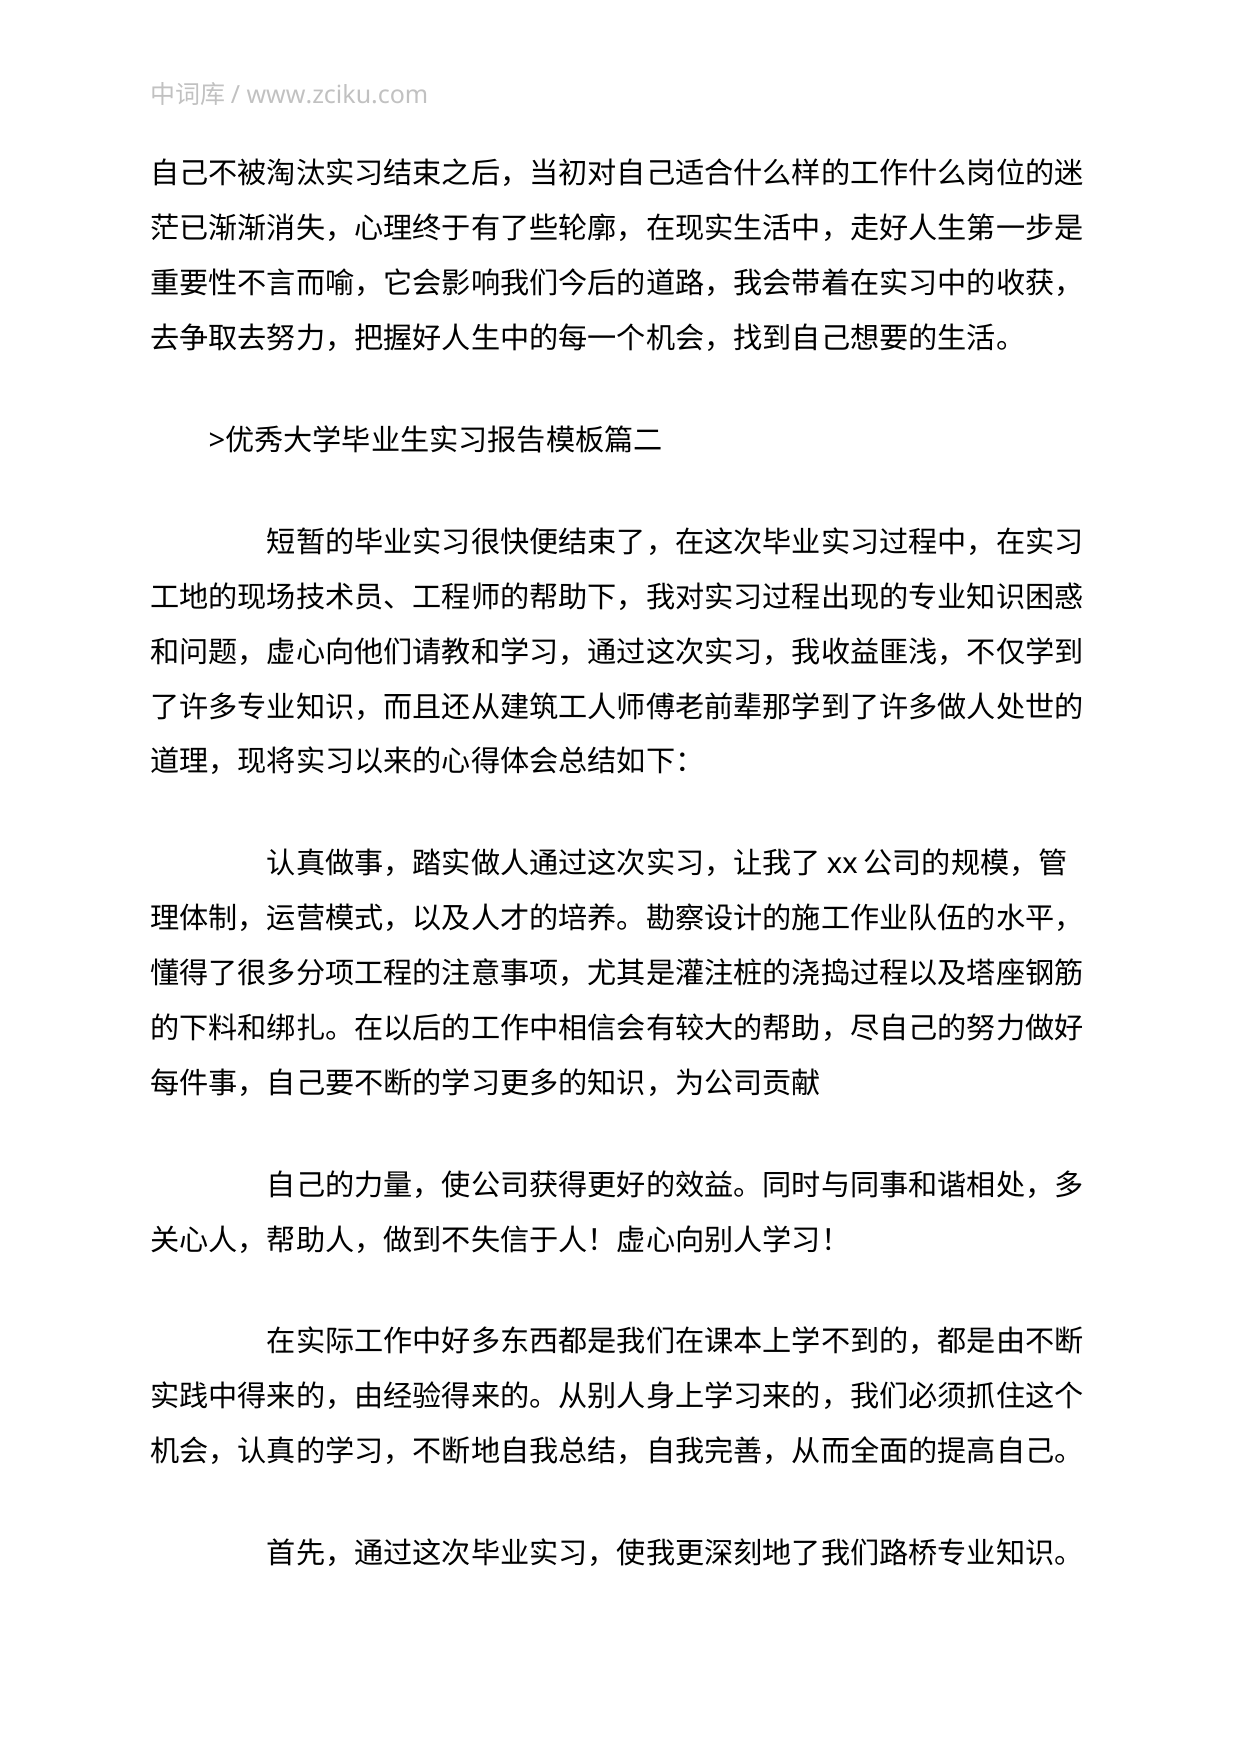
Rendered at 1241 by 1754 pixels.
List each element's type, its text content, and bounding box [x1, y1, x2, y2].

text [150, 150, 1090, 357]
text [150, 1529, 1090, 1572]
text 认真做事，踏实做人通过这次实习，让我了xx公司的规模，管理体制，运营模式，以及人才的培养。勘察设计的施工作业队伍的水平，懂得了很多分项工程的注意事项，尤其是灌注桩的浇捣过程以及塔座钢筋的下料和绑扎。在以后的工作中相信会有较大的帮助，尽自己的努力做好每件事，自己要不断的学习更多的知识，为公司贡献 [150, 840, 1090, 1102]
text 自己的力量，使公司获得更好的效益。同时与同事和谐相处，多关心人，帮助人，做到不失信于人！虚心向别人学习！ [150, 1161, 1090, 1258]
text 短暂的毕业实习很快便结束了，在这次毕业实习过程中，在实习工地的现场技术员、工程师的帮助下，我对实习过程出现的专业知识困惑和问题，虚心向他们请教和学习，通过这次实习，我收益匪浅，不仅学到了许多专业知识，而且还从建筑工人师傅老前辈那学到了许多做人处世的道理，现将实习以来的心得体会总结如下： [150, 518, 1090, 780]
text 在实际工作中好多东西都是我们在课本上学不到的，都是由不断实践中得来的，由经验得来的。从别人身上学习来的，我们必须抓住这个机会，认真的学习，不断地自我总结，自我完善，从而全面的提高自己。 [150, 1318, 1090, 1470]
text >优秀大学毕业生实习报告模板篇二 [150, 416, 1090, 459]
